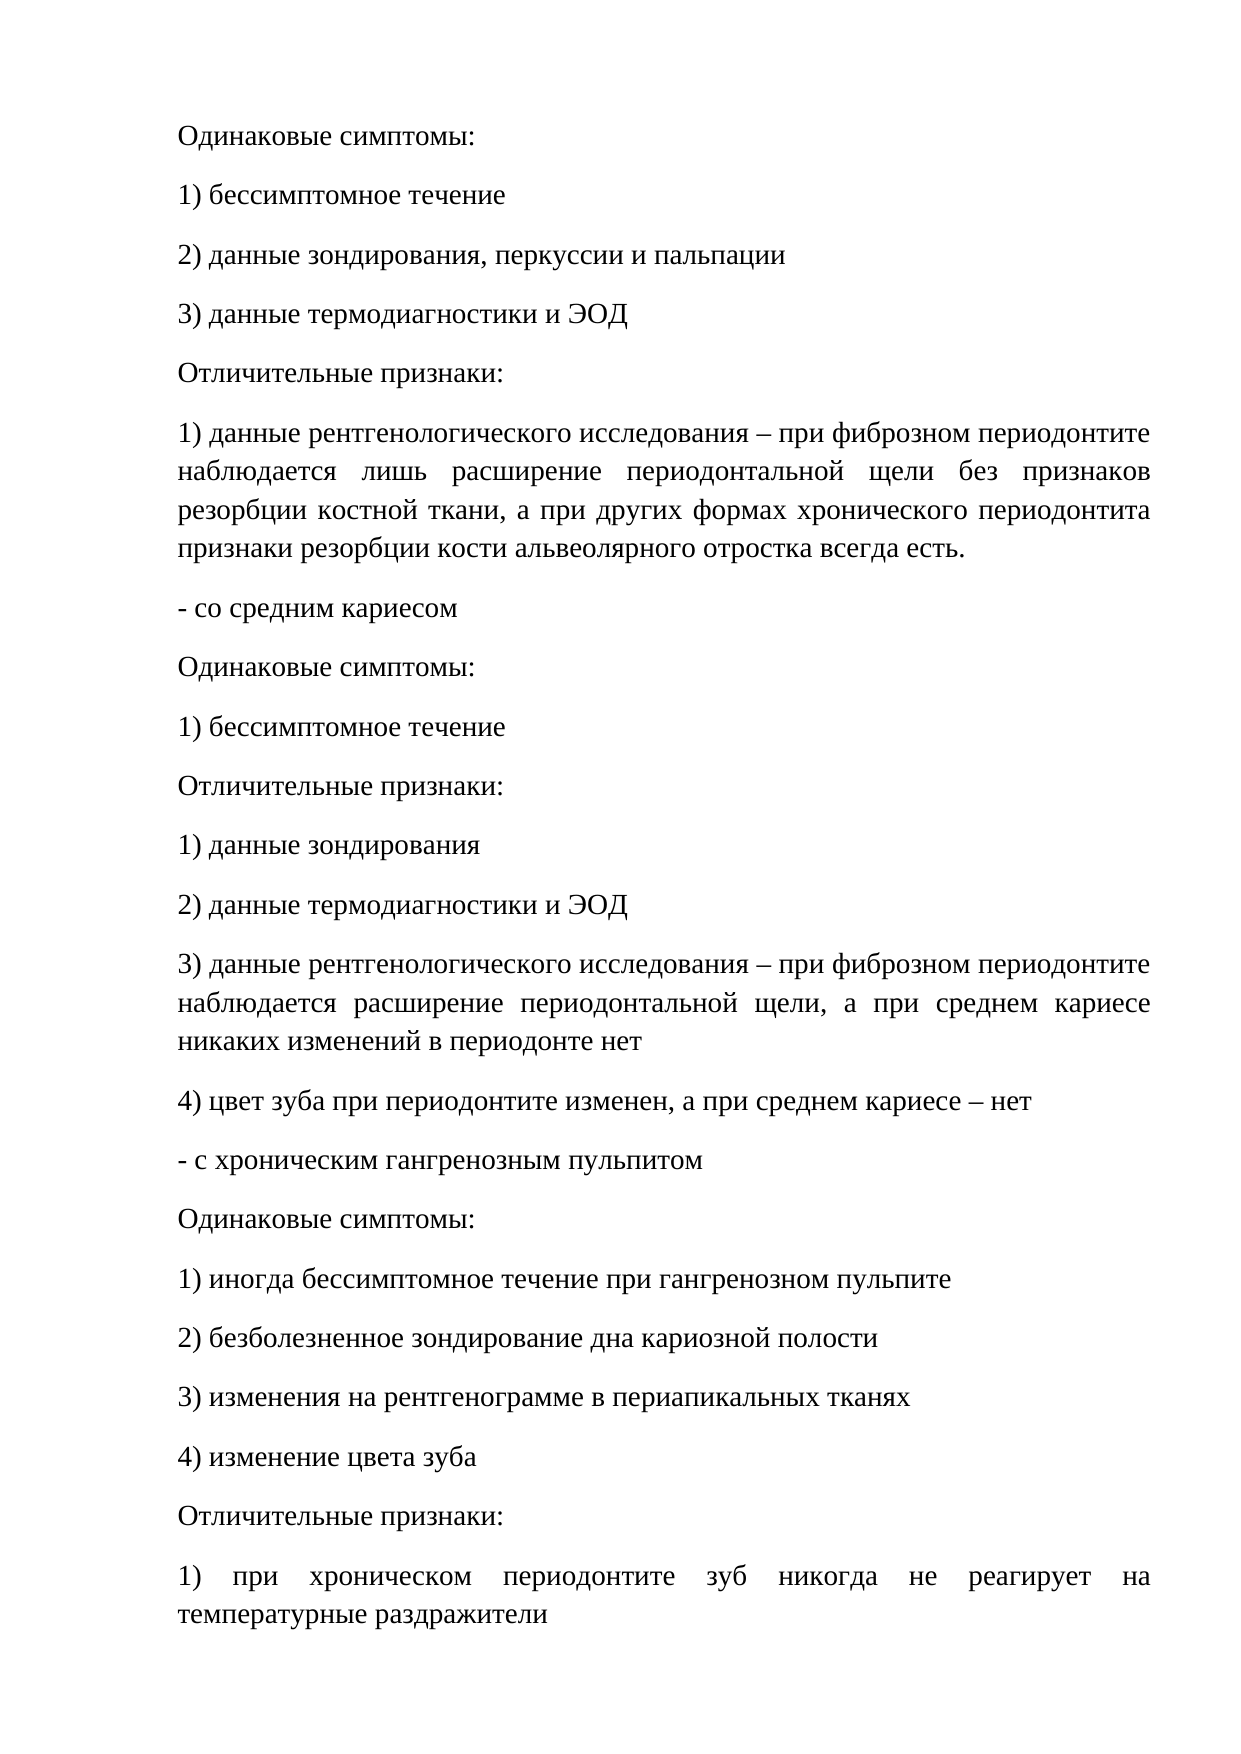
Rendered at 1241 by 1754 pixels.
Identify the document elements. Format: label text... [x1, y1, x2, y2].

text 3) данные рентгенологического исследования – при фиброзном периодонтите наблюдается расширение периодонтальной щели, а при среднем кариесе никаких изменений в периодонте нет [177, 946, 1152, 1057]
text 1) бессимптомное течение [177, 709, 1152, 742]
text 2) данные термодиагностики и ЭОД [177, 887, 1152, 920]
text - с хроническим гангренозным пульпитом [177, 1142, 1152, 1176]
text 1) при хроническом периодонтите зуб никогда не реагирует на температурные раздражители [177, 1558, 1152, 1630]
text Отличительные признаки: [177, 1498, 1152, 1532]
text 3) изменения на рентгенограмме в периапикальных тканях [177, 1379, 1152, 1413]
text 1) иногда бессимптомное течение при гангренозном пульпите [177, 1261, 1152, 1294]
text 1) данные зондирования [177, 827, 1152, 861]
text Отличительные признаки: [177, 768, 1152, 802]
text 4) цвет зуба при периодонтите изменен, а при среднем кариесе – нет [177, 1083, 1152, 1116]
text 1) данные рентгенологического исследования – при фиброзном периодонтите наблюдается лишь расширение периодонтальной щели без признаков резорбции костной ткани, а при других формах хронического периодонтита признаки резорбции кости альвеолярного отростка всегда есть. [177, 415, 1152, 564]
text Одинаковые симптомы: [177, 649, 1152, 683]
text 1) бессимптомное течение [177, 177, 1152, 211]
text 4) изменение цвета зуба [177, 1439, 1152, 1472]
text 2) безболезненное зондирование дна кариозной полости [177, 1320, 1152, 1354]
text 3) данные термодиагностики и ЭОД [177, 296, 1152, 330]
text 2) данные зондирования, перкуссии и пальпации [177, 237, 1152, 270]
text - со средним кариесом [177, 590, 1152, 623]
text Отличительные признаки: [177, 356, 1152, 389]
text Одинаковые симптомы: [177, 118, 1152, 152]
text Одинаковые симптомы: [177, 1201, 1152, 1235]
